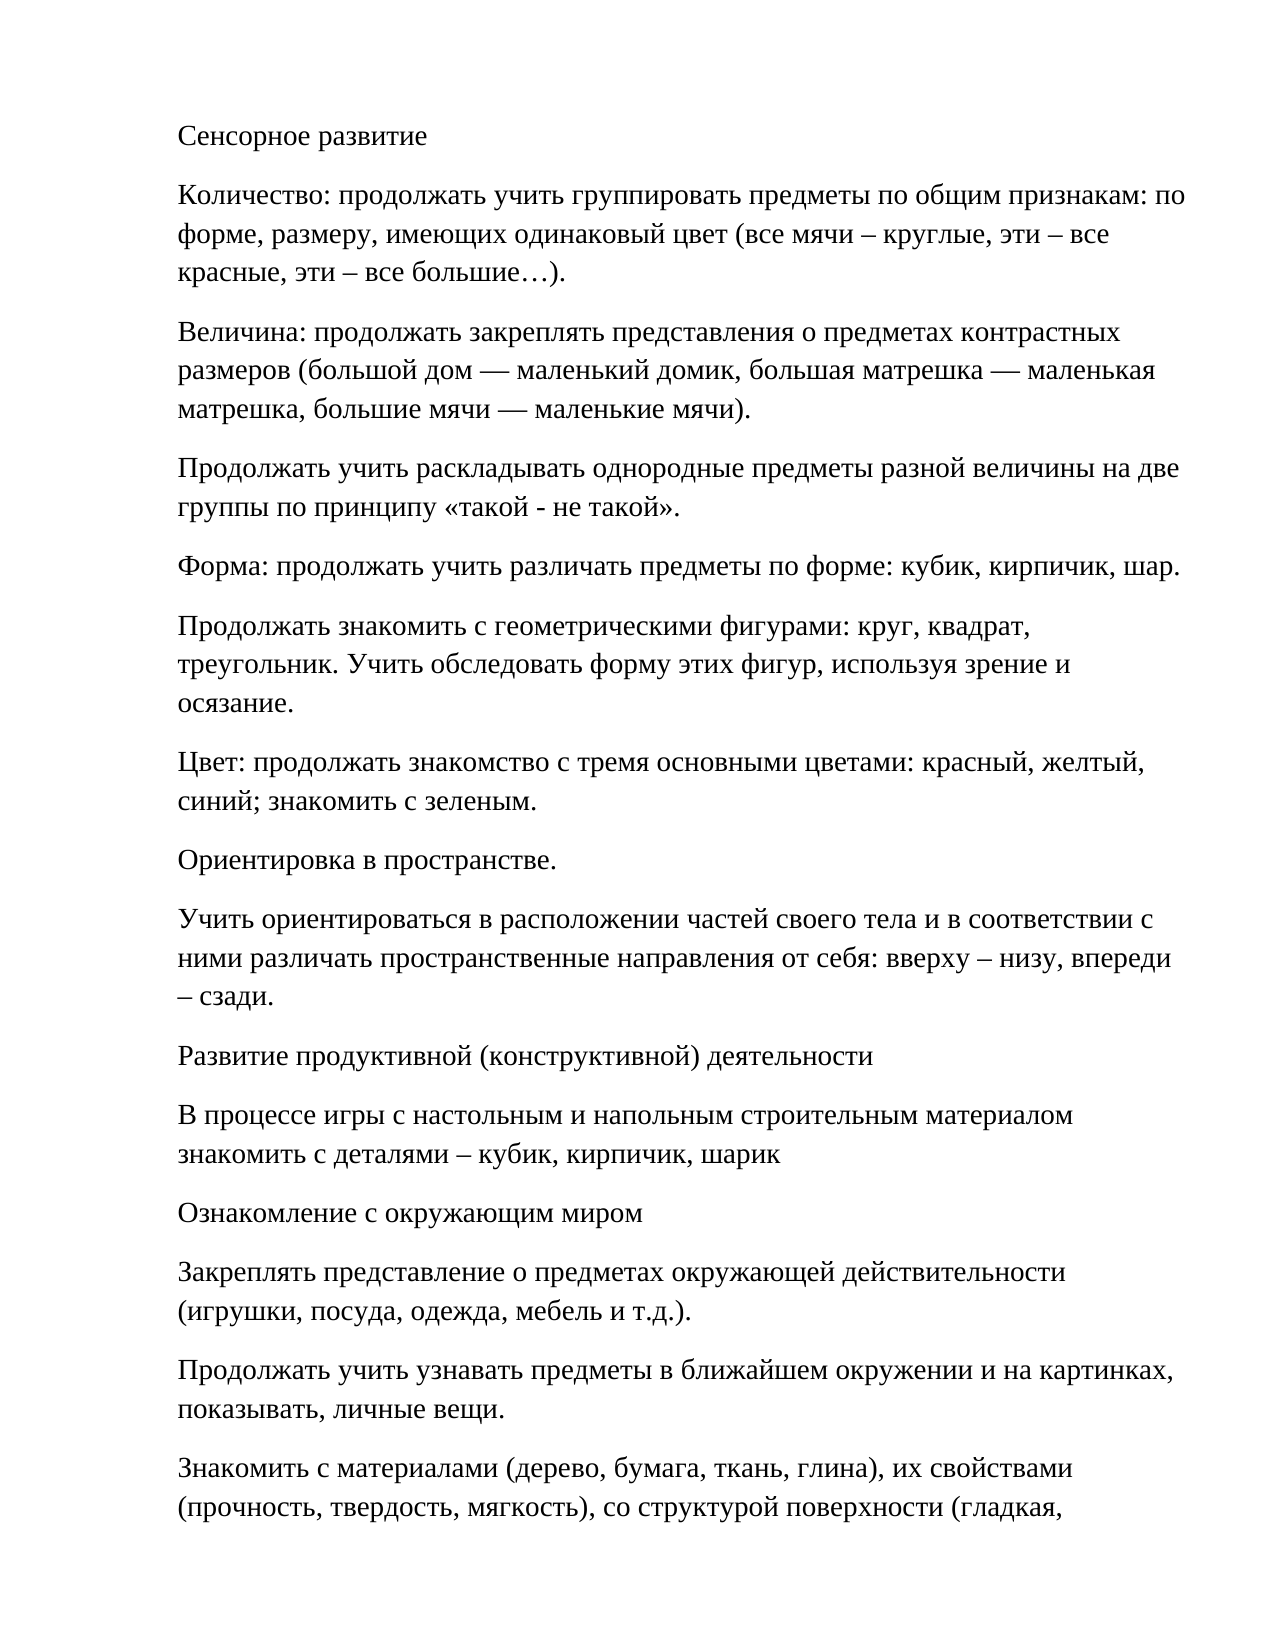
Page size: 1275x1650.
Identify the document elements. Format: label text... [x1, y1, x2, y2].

text Закреплять представление о предметах окружающей действительности (игрушки, посуда, одежда, мебель и т.д.). [177, 1254, 1186, 1327]
text Развитие продуктивной (конструктивной) деятельности [177, 1038, 1186, 1071]
text Продолжать учить узнавать предметы в ближайшем окружении и на картинках, показывать, личные вещи. [177, 1352, 1186, 1424]
text Ознакомление с окружающим миром [177, 1195, 1186, 1229]
text Форма: продолжать учить различать предметы по форме: кубик, кирпичик, шар. [177, 548, 1186, 582]
text Продолжать знакомить с геометрическими фигурами: круг, квадрат, треугольник. Учить обследовать форму этих фигур, используя зрение и осязание. [177, 608, 1186, 718]
text Величина: продолжать закреплять представления о предметах контрастных размеров (большой дом — маленький домик, большая матрешка — маленькая матрешка, большие мячи — маленькие мячи). [177, 314, 1186, 424]
text В процессе игры с настольным и напольным строительным материалом знакомить с деталями – кубик, кирпичик, шарик [177, 1097, 1186, 1169]
text Цвет: продолжать знакомство с тремя основными цветами: красный, желтый, синий; знакомить с зеленым. [177, 744, 1186, 816]
text Количество: продолжать учить группировать предметы по общим признакам: по форме, размеру, имеющих одинаковый цвет (все мячи – круглые, эти – все красные, эти – все большие…). [177, 177, 1186, 288]
text Учить ориентироваться в расположении частей своего тела и в соответствии с ними различать пространственные направления от себя: вверху – низу, впереди – сзади. [177, 901, 1186, 1012]
text Ориентировка в пространстве. [177, 842, 1186, 876]
text Сенсорное развитие [177, 118, 1186, 152]
text Продолжать учить раскладывать однородные предметы разной величины на две группы по принципу «такой - не такой». [177, 450, 1186, 522]
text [177, 1450, 1186, 1522]
